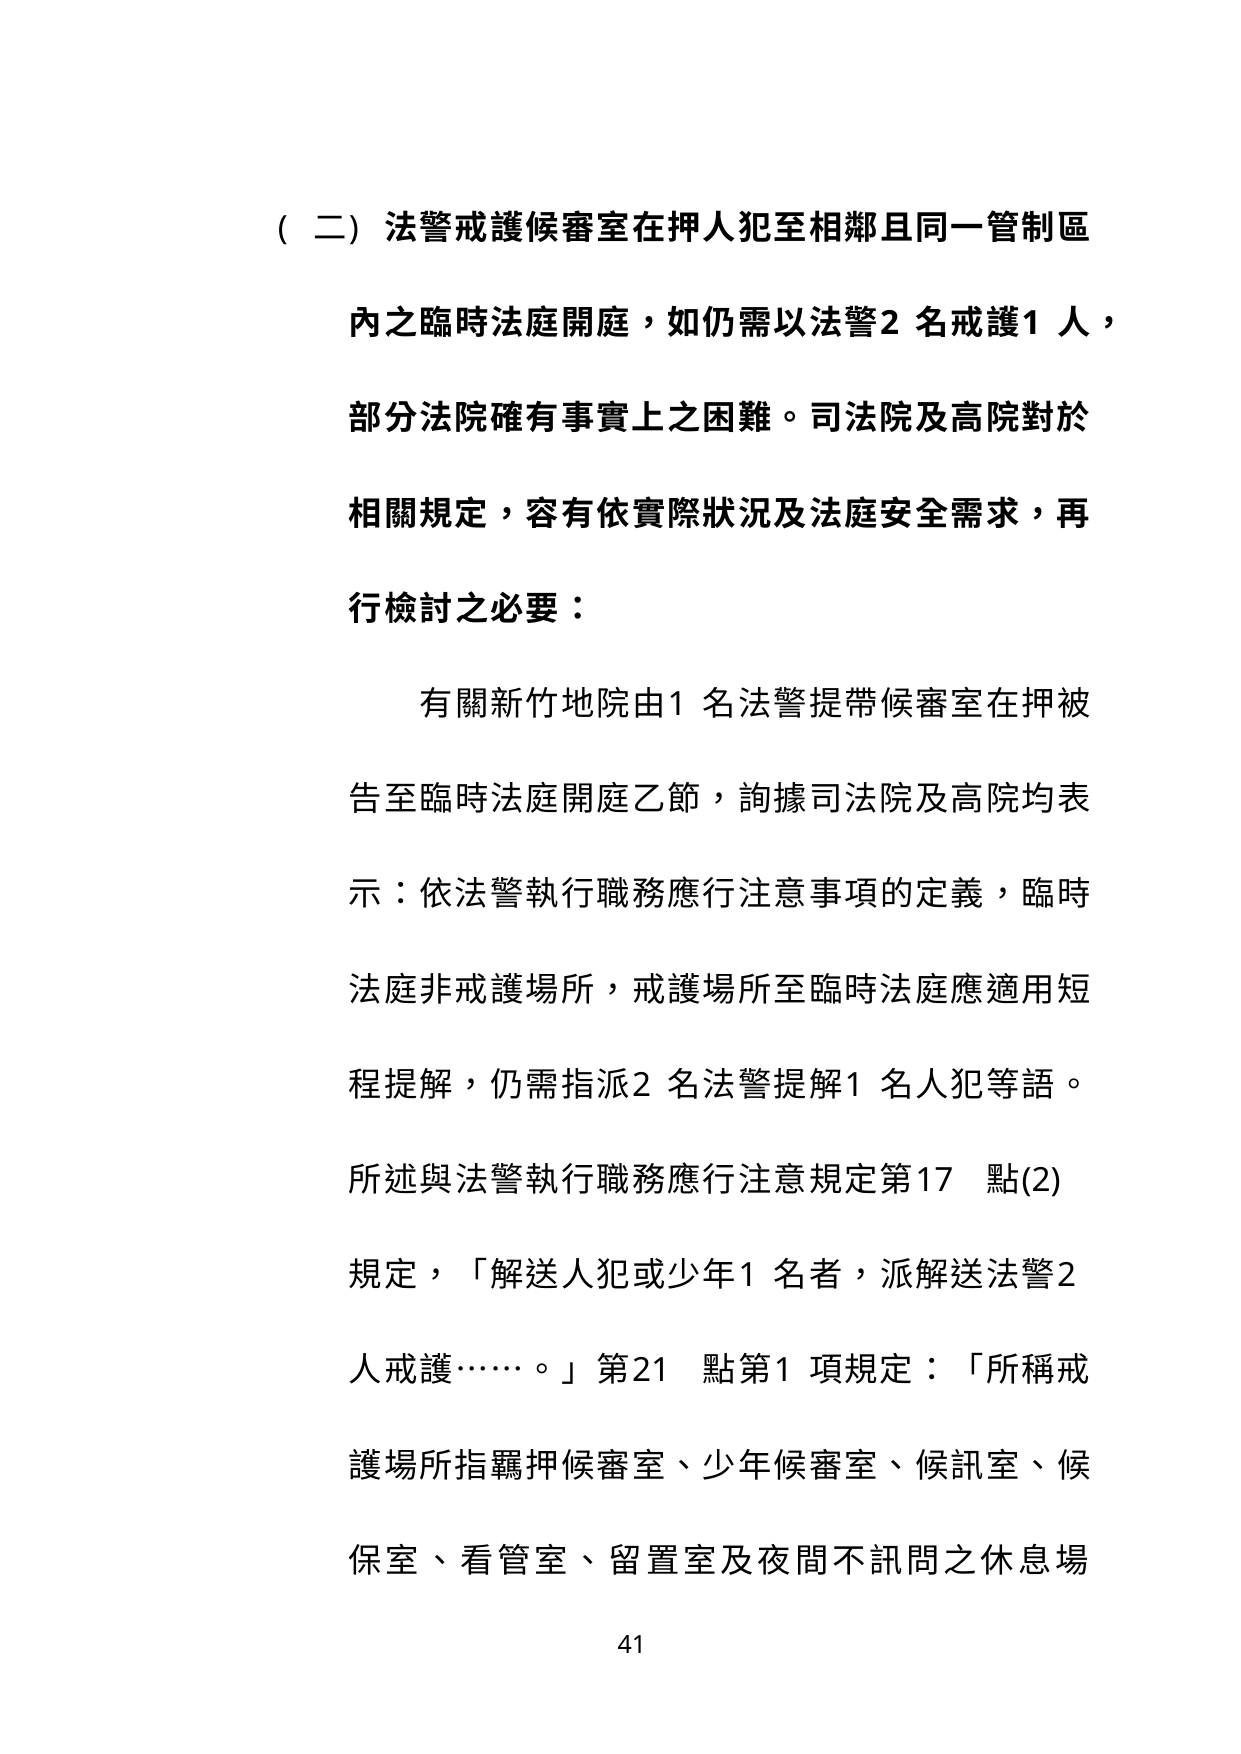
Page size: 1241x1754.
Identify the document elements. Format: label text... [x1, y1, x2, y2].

subtitle 法警戒護候審室在押人犯至相鄰且同一管制區內之臨時法庭開庭，如仍需以法警2名戒護1人，部分法院確有事實上之困難。司法院及高院對於相關規定，容有依實際狀況及法庭安全需求，再行檢討之必要： [244, 177, 1092, 653]
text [313, 653, 1092, 1605]
